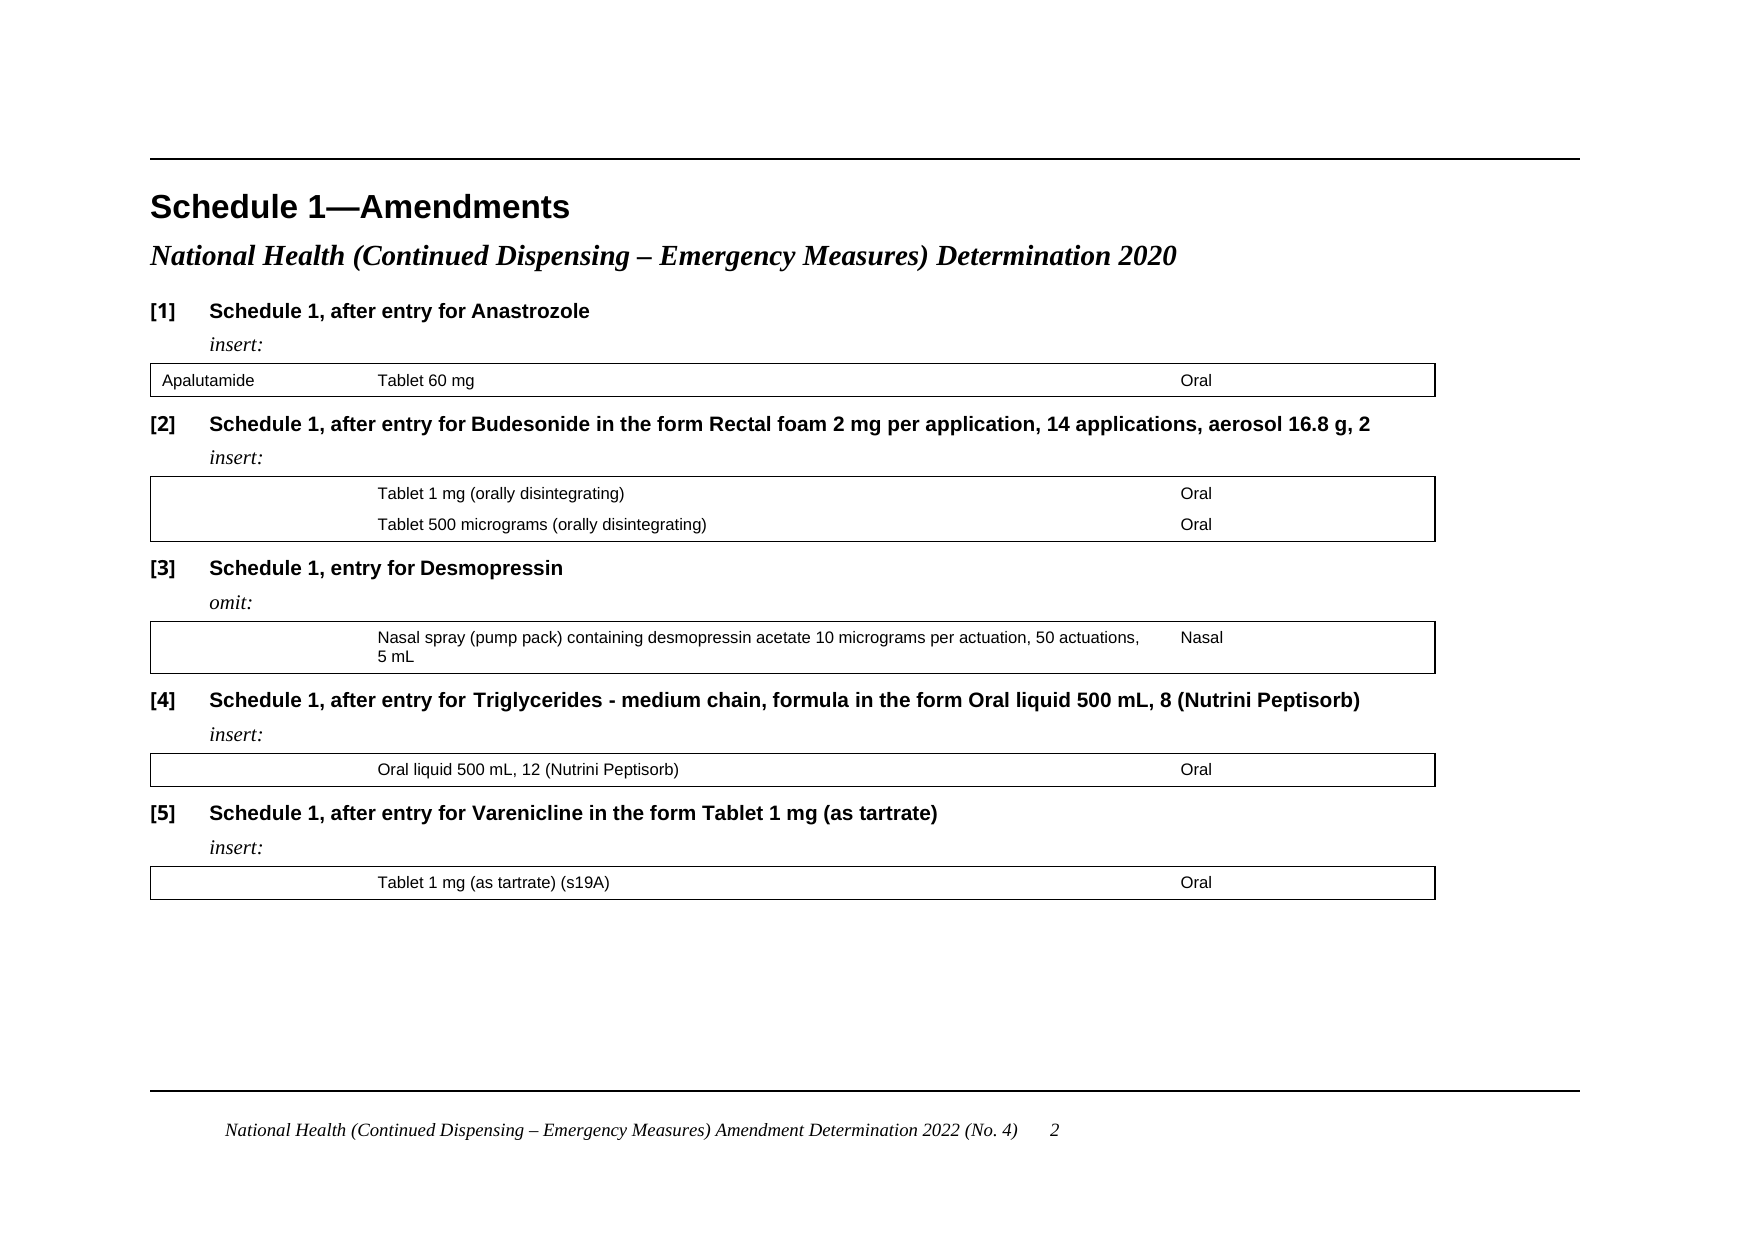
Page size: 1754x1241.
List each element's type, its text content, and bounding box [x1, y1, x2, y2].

table_header Oral [1169, 867, 1434, 898]
list insert: [132, 443, 1580, 470]
table_header [151, 754, 366, 786]
text Schedule 1, after entry for Triglycerides - medium chain, formula in the form Oral liquid 500 mL, 8 (Nutrini Peptisorb) [150, 686, 1580, 713]
table_header Apalutamide [151, 364, 366, 396]
list insert: [132, 330, 1580, 357]
table_header Tablet 60 mg [366, 364, 1169, 396]
table_header Oral [1169, 364, 1434, 396]
table_cell [151, 509, 366, 541]
text Schedule 1—Amendments [150, 187, 1580, 226]
text Schedule 1, entry for Desmopressin [150, 554, 1580, 581]
table_cell Tablet 500 micrograms (orally disintegrating) [366, 509, 1169, 541]
table_header Oral [1169, 477, 1434, 509]
list insert: [209, 719, 1580, 747]
table_header Nasal [1169, 622, 1434, 673]
table_cell Oral [1169, 509, 1434, 541]
text National Health (Continued Dispensing – Emergency Measures) Determination 2020 [150, 238, 1580, 272]
table_header Nasal spray (pump pack) containing desmopressin acetate 10 micrograms per actuation, 50 actuations, 5 mL [366, 622, 1169, 673]
table_header [151, 477, 366, 509]
table_header Oral liquid 500 mL, 12 (Nutrini Peptisorb) [366, 754, 1169, 786]
table_header Tablet 1 mg (as tartrate) (s19A) [366, 867, 1169, 898]
list insert: [209, 832, 1580, 859]
list omit: [209, 587, 1580, 614]
text Schedule 1, after entry for Budesonide in the form Rectal foam 2 mg per application, 14 applications, aerosol 16.8 g, 2 [150, 409, 1580, 437]
text Schedule 1, after entry for Anastrozole [150, 297, 1580, 324]
table_header Oral [1169, 754, 1434, 786]
table_header [151, 867, 366, 898]
table_header Tablet 1 mg (orally disintegrating) [366, 477, 1169, 509]
table_header [151, 622, 366, 673]
text Schedule 1, after entry for Varenicline in the form Tablet 1 mg (as tartrate) [150, 799, 1580, 826]
